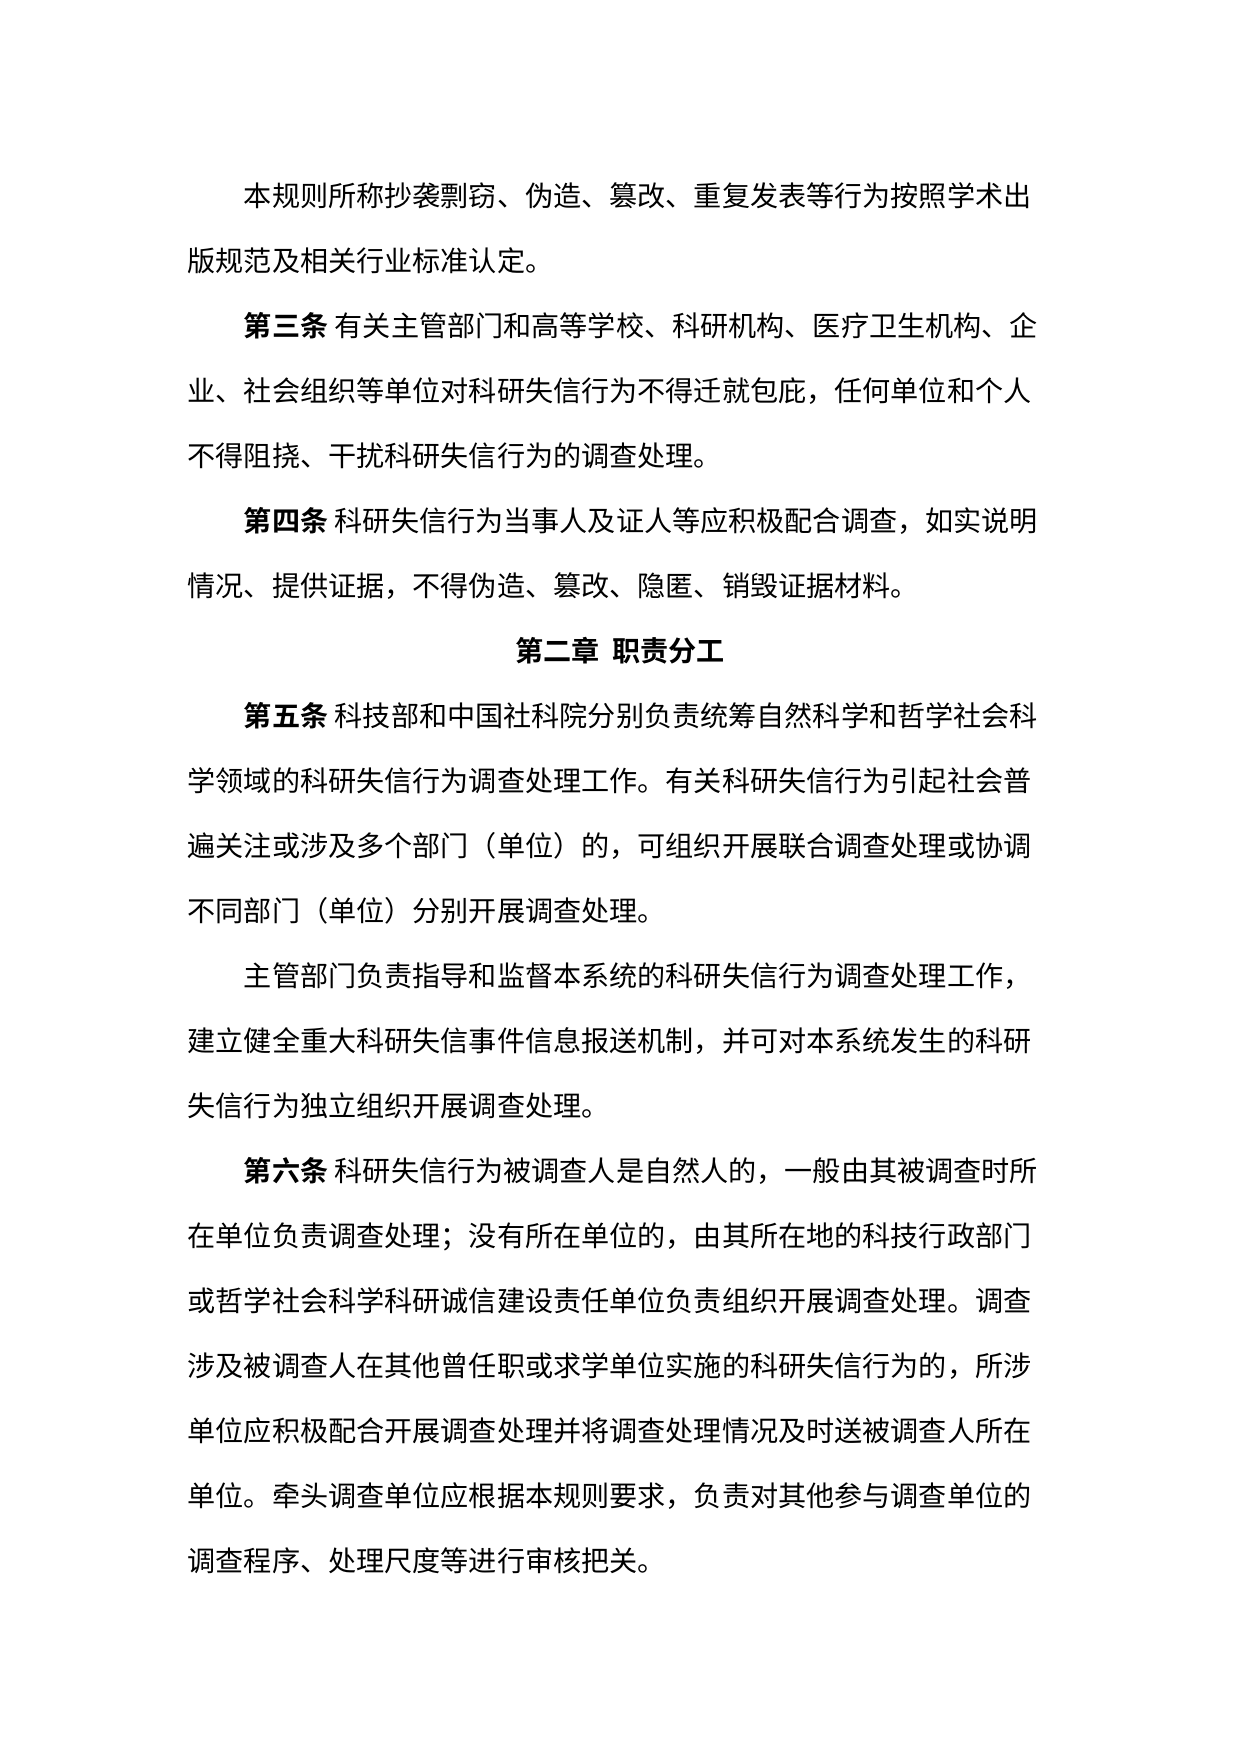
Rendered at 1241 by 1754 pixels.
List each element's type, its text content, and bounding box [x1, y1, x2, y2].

text 第三条 有关主管部门和高等学校、科研机构、医疗卫生机构、企业、社会组织等单位对科研失信行为不得迁就包庇，任何单位和个人不得阻挠、干扰科研失信行为的调查处理。 [187, 292, 1053, 487]
text 第四条 科研失信行为当事人及证人等应积极配合调查，如实说明情况、提供证据，不得伪造、篡改、隐匿、销毁证据材料。 [187, 487, 1053, 617]
text 第五条 科技部和中国社科院分别负责统筹自然科学和哲学社会科学领域的科研失信行为调查处理工作。有关科研失信行为引起社会普遍关注或涉及多个部门（单位）的，可组织开展联合调查处理或协调不同部门（单位）分别开展调查处理。 [187, 682, 1053, 942]
text 第二章 职责分工 [187, 617, 1053, 682]
text 本规则所称抄袭剽窃、伪造、篡改、重复发表等行为按照学术出版规范及相关行业标准认定。 [187, 162, 1053, 292]
text 主管部门负责指导和监督本系统的科研失信行为调查处理工作，建立健全重大科研失信事件信息报送机制，并可对本系统发生的科研失信行为独立组织开展调查处理。 [187, 942, 1053, 1137]
text 第六条 科研失信行为被调查人是自然人的，一般由其被调查时所在单位负责调查处理；没有所在单位的，由其所在地的科技行政部门或哲学社会科学科研诚信建设责任单位负责组织开展调查处理。调查涉及被调查人在其他曾任职或求学单位实施的科研失信行为的，所涉单位应积极配合开展调查处理并将调查处理情况及时送被调查人所在单位。牵头调查单位应根据本规则要求，负责对其他参与调查单位的调查程序、处理尺度等进行审核把关。 [187, 1137, 1053, 1592]
